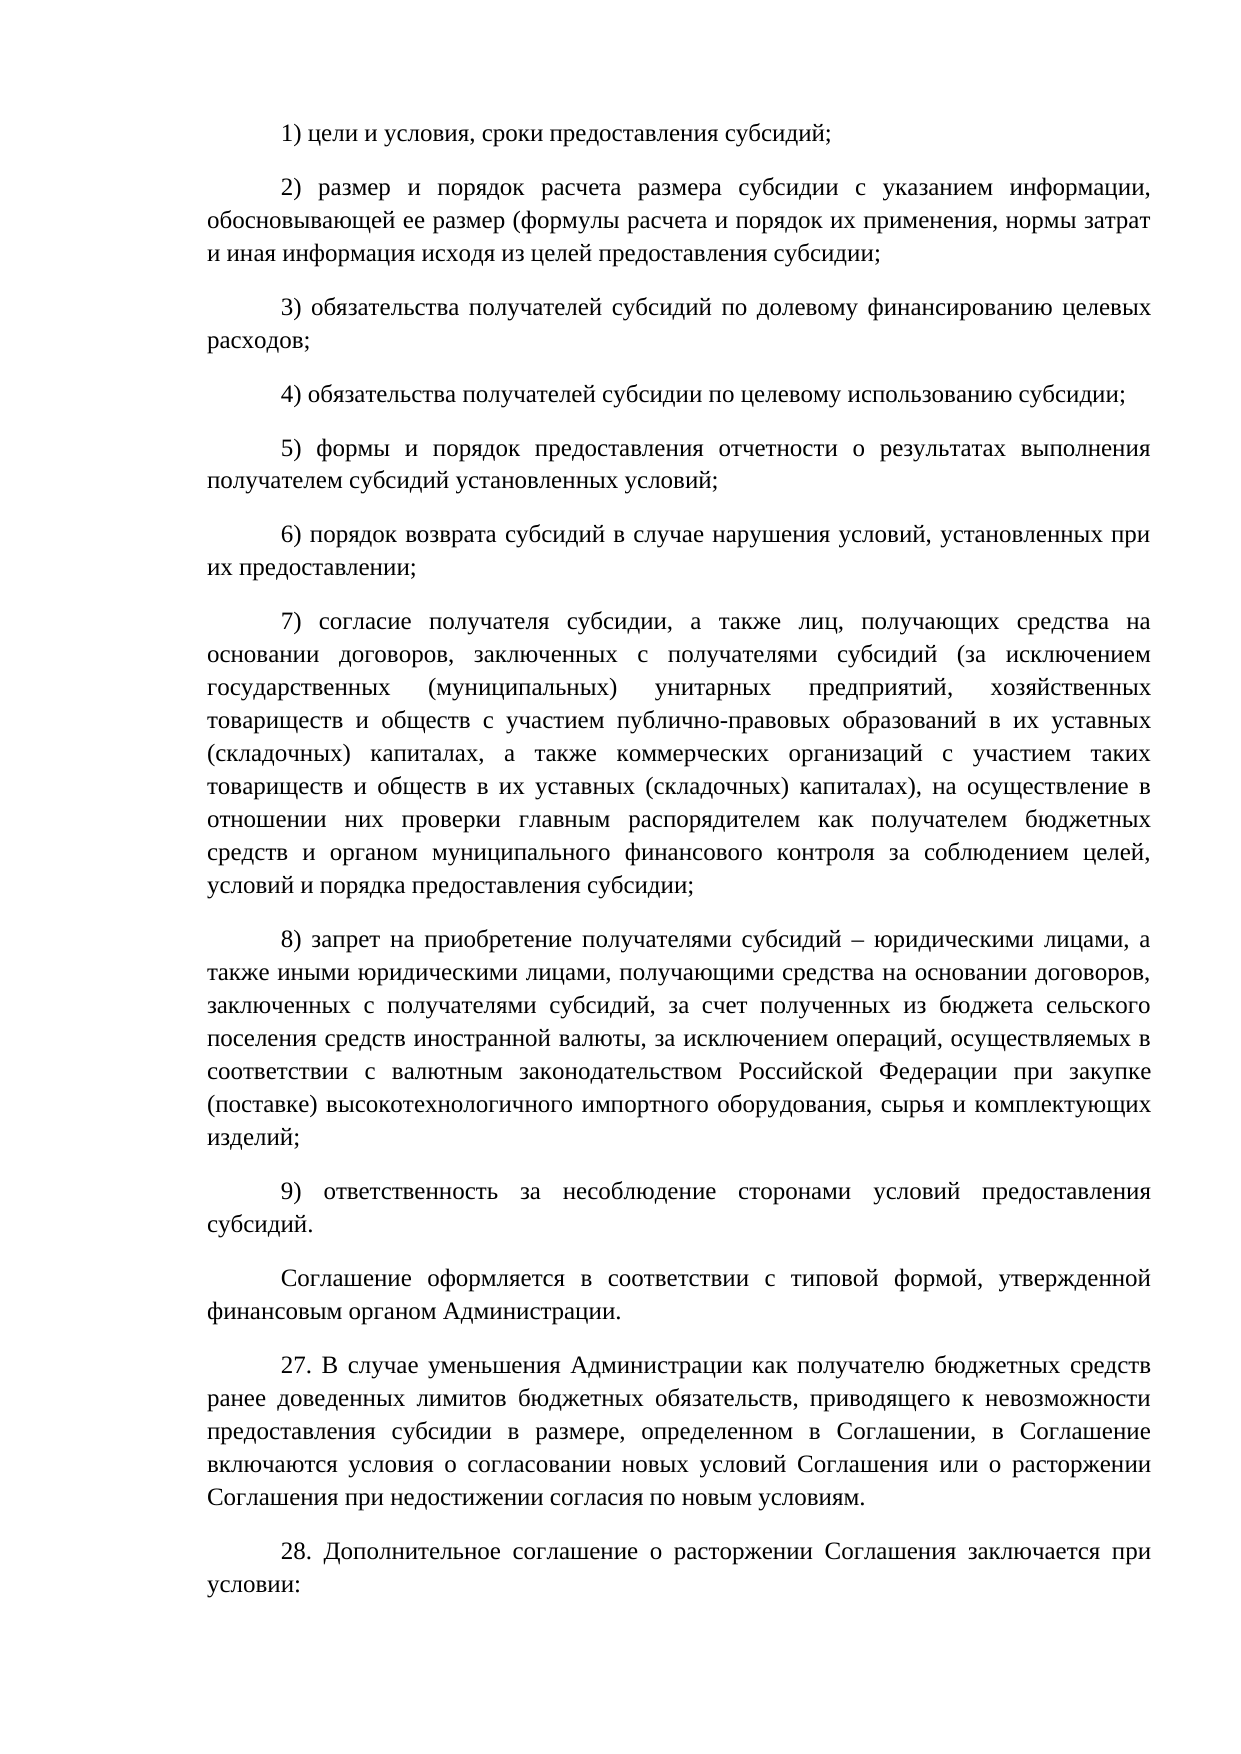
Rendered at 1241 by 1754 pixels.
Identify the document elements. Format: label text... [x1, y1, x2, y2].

text 6) порядок возврата субсидий в случае нарушения условий, установленных при их предоставлении; [207, 519, 1152, 581]
text 8) запрет на приобретение получателями субсидий – юридическими лицами, а также иными юридическими лицами, получающими средства на основании договоров, заключенных с получателями субсидий, за счет полученных из бюджета сельского поселения средств иностранной валюты, за исключением операций, осуществляемых в соответствии с валютным законодательством Российской Федерации при закупке (поставке) высокотехнологичного импортного оборудования, сырья и комплектующих изделий; [207, 924, 1152, 1151]
text 9) ответственность за несоблюдение сторонами условий предоставления субсидий. [207, 1176, 1152, 1238]
text 28. Дополнительное соглашение о расторжении Соглашения заключается при условии: [207, 1536, 1152, 1598]
text Соглашение оформляется в соответствии с типовой формой, утвержденной финансовым органом Администрации. [207, 1263, 1152, 1325]
text 5) формы и порядок предоставления отчетности о результатах выполнения получателем субсидий установленных условий; [207, 433, 1152, 494]
text 7) согласие получателя субсидии, а также лиц, получающих средства на основании договоров, заключенных с получателями субсидий (за исключением государственных (муниципальных) унитарных предприятий, хозяйственных товариществ и обществ с участием публично-правовых образований в их уставных (складочных) капиталах, а также коммерческих организаций с участием таких товариществ и обществ в их уставных (складочных) капиталах), на осуществление в отношении них проверки главным распорядителем как получателем бюджетных средств и органом муниципального финансового контроля за соблюдением целей, условий и порядка предоставления субсидии; [207, 606, 1152, 899]
text 4) обязательства получателей субсидии по целевому использованию субсидии; [207, 379, 1152, 407]
text 2) размер и порядок расчета размера субсидии с указанием информации, обосновывающей ее размер (формулы расчета и порядок их применения, нормы затрат и иная информация исходя из целей предоставления субсидии; [207, 172, 1152, 267]
text 27. В случае уменьшения Администрации как получателю бюджетных средств ранее доведенных лимитов бюджетных обязательств, приводящего к невозможности предоставления субсидии в размере, определенном в Соглашении, в Соглашение включаются условия о согласовании новых условий Соглашения или о расторжении Соглашения при недостижении согласия по новым условиям. [207, 1350, 1152, 1511]
text 3) обязательства получателей субсидий по долевому финансированию целевых расходов; [207, 292, 1152, 354]
text 1) цели и условия, сроки предоставления субсидий; [207, 118, 1152, 147]
